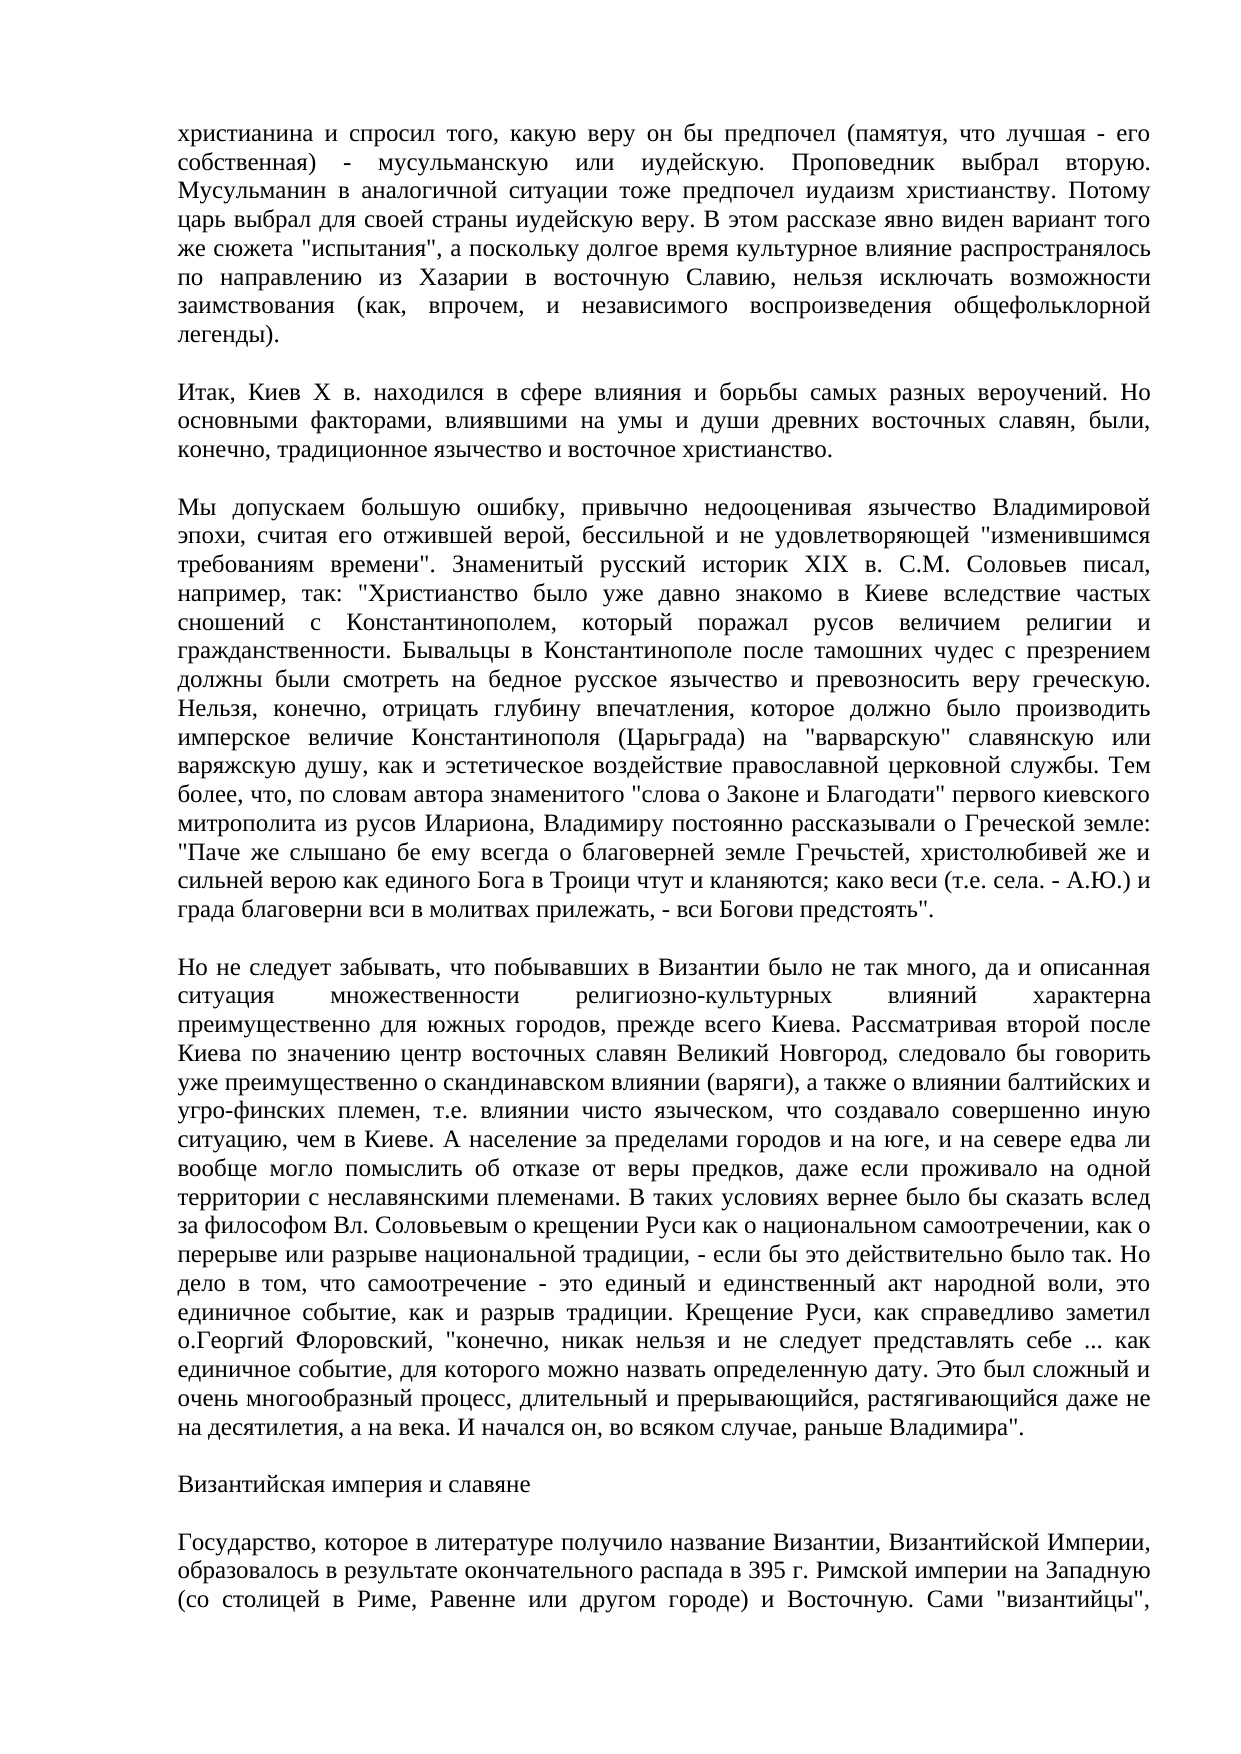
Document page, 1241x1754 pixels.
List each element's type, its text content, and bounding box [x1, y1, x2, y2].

text Византийская империя и славяне [177, 1469, 1152, 1498]
text Но не следует забывать, что побывавших в Византии было не так много, да и описанная ситуация множественности религиозно-культурных влияний характерна преимущественно для южных городов, прежде всего Киева. Рассматривая второй после Киева по значению центр восточных славян Великий Новгород, следовало бы говорить уже преимущественно о скандинавском влиянии (варяги), а также о влиянии балтийских и угро-финских племен, т.е. влиянии чисто языческом, что создавало совершенно иную ситуацию, чем в Киеве. А население за пределами городов и на юге, и на севере едва ли вообще могло помыслить об отказе от веры предков, даже если проживало на одной территории с неславянскими племенами. В таких условиях вернее было бы сказать вслед за философом Вл. Соловьевым о крещении Руси как о национальном самоотречении, как о перерыве или разрыве национальной традиции, - если бы это действительно было так. Но дело в том, что самоотречение - это единый и единственный акт народной воли, это единичное событие, как и разрыв традиции. Крещение Руси, как справедливо заметил о.Георгий Флоровский, "конечно, никак нельзя и не следует представлять себе ... как единичное событие, для которого можно назвать определенную дату. Это был сложный и очень многообразный процесс, длительный и прерывающийся, растягивающийся даже не на десятилетия, а на века. И начался он, во всяком случае, раньше Владимира". [177, 952, 1152, 1441]
text Мы допускаем большую ошибку, привычно недооценивая язычество Владимировой эпохи, считая его отжившей верой, бессильной и не удовлетворяющей "изменившимся требованиям времени". Знаменитый русский историк XIX в. С.М. Соловьев писал, например, так: "Христианство было уже давно знакомо в Киеве вследствие частых сношений с Константинополем, который поражал русов величием религии и гражданственности. Бывальцы в Константинополе после тамошних чудес с презрением должны были смотреть на бедное русское язычество и превозносить веру греческую. Нельзя, конечно, отрицать глубину впечатления, которое должно было производить имперское величие Константинополя (Царьграда) на "варварскую" славянскую или варяжскую душу, как и эстетическое воздействие православной церковной службы. Тем более, что, по словам автора знаменитого "слова о Законе и Благодати" первого киевского митрополита из русов Илариона, Владимиру постоянно рассказывали о Греческой земле: "Паче же слышано бе ему всегда о благоверней земле Гречьстей, христолюбивей же и сильней верою как единого Бога в Троици чтут и кланяются; како веси (т.е. села. - А.Ю.) и града благоверни вси в молитвах прилежать, - вси Богови предстоять". [177, 492, 1152, 923]
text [177, 118, 1152, 348]
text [177, 1527, 1152, 1613]
text Итак, Киев X в. находился в сфере влияния и борьбы самых разных вероучений. Но основными факторами, влиявшими на умы и души древних восточных славян, были, конечно, традиционное язычество и восточное христианство. [177, 377, 1152, 463]
